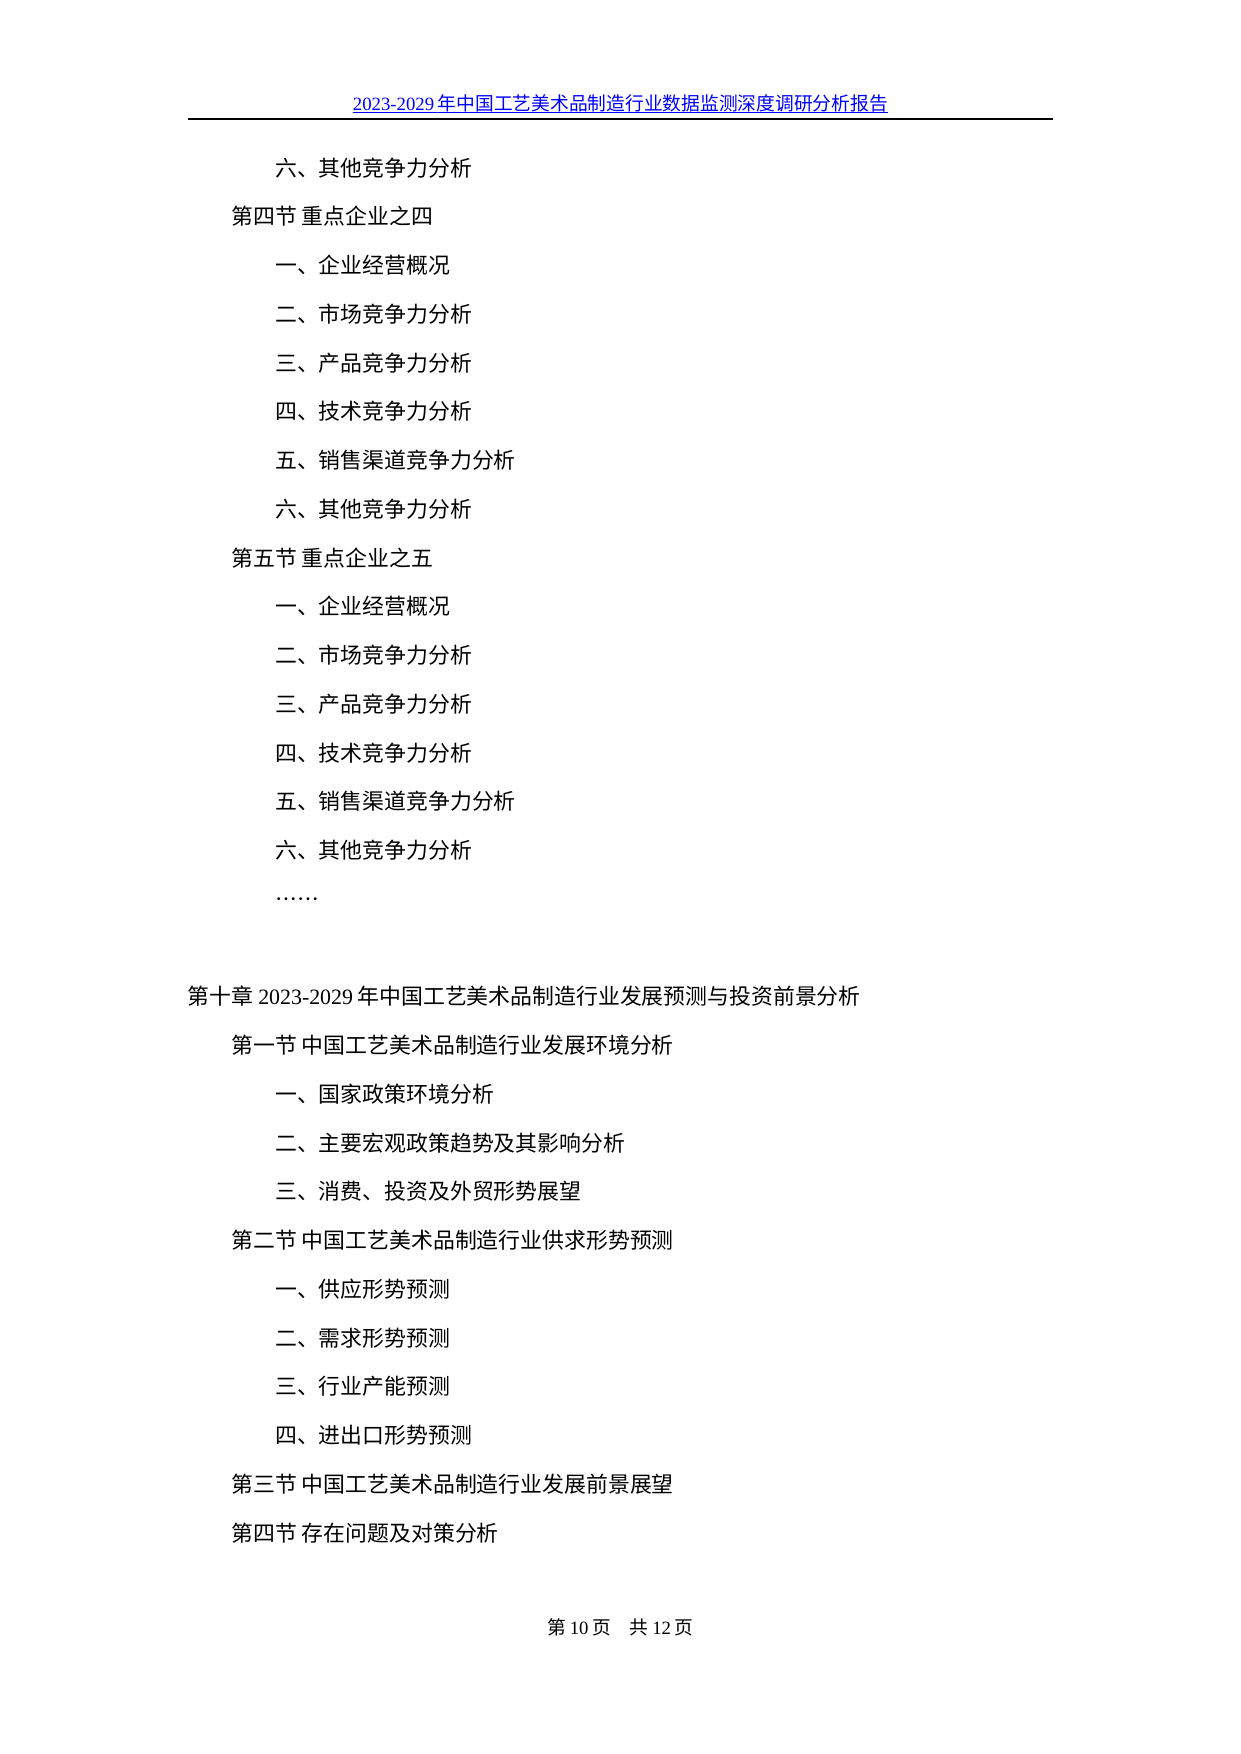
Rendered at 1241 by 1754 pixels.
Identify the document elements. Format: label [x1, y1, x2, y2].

text [187, 150, 1053, 1548]
